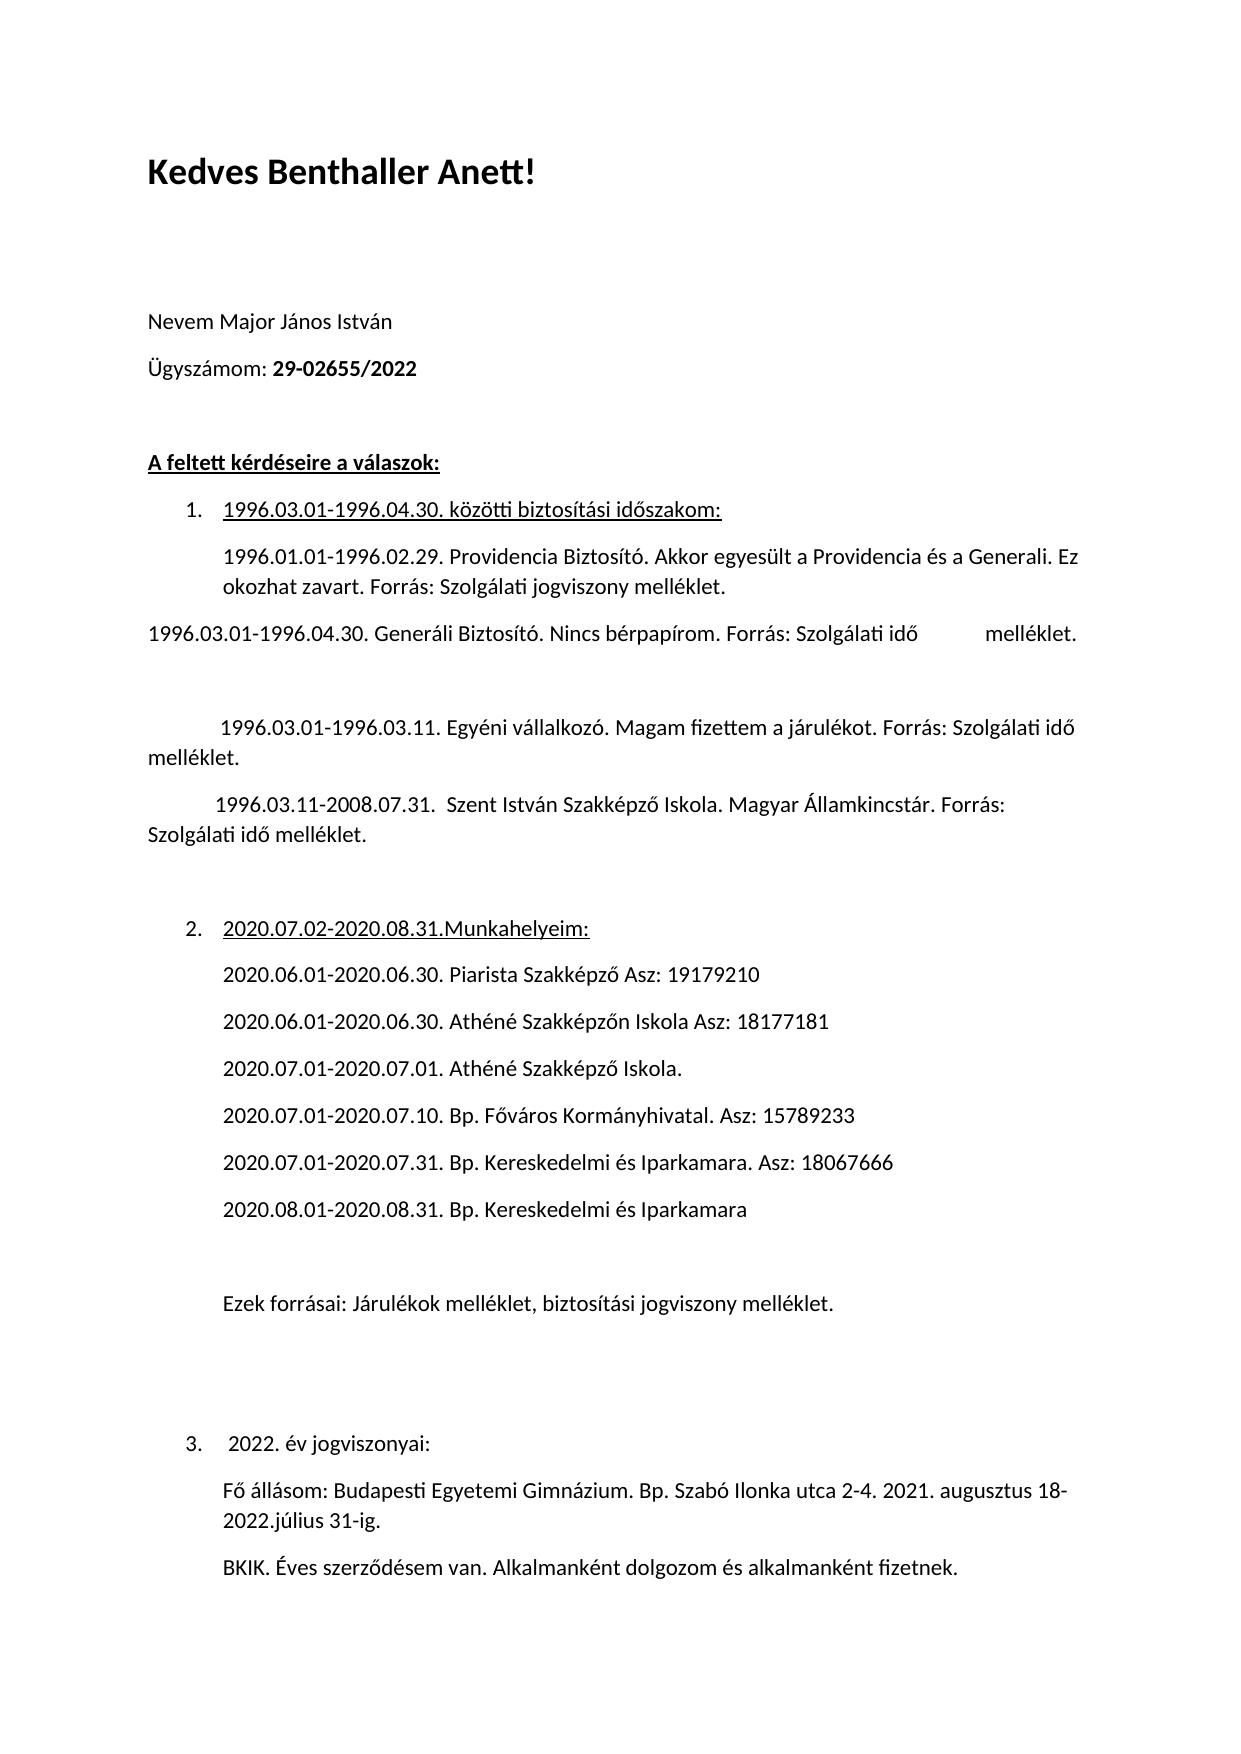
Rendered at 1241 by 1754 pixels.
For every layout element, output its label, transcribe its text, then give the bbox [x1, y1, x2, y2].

list 2020.07.02-2020.08.31.Munkahelyeim: [185, 914, 1093, 942]
text Fő állásom: Budapesti Egyetemi Gimnázium. Bp. Szabó Ilonka utca 2-4. 2021. augusztus 18-2022.július 31-ig. [223, 1476, 1093, 1534]
text Ügyszámom: 29-02655/2022 [148, 354, 1093, 382]
text 1996.03.01-1996.03.11. Egyéni vállalkozó. Magam fizettem a járulékot. Forrás: Szolgálati idő melléklet. [148, 713, 1093, 771]
text Nevem Major János István [148, 307, 1093, 336]
text 2020.07.01-2020.07.01. Athéné Szakképző Iskola. [223, 1054, 1093, 1082]
list 2022. év jogviszonyai: [185, 1429, 1093, 1457]
text Kedves Benthaller Anett! [148, 148, 1093, 193]
text BKIK. Éves szerződésem van. Alkalmanként dolgozom és alkalmanként fizetnek. [223, 1553, 1093, 1581]
text 1996.03.11-2008.07.31. Szent István Szakképző Iskola. Magyar Államkincstár. Forrás: Szolgálati idő melléklet. [148, 790, 1093, 848]
text 2020.07.01-2020.07.31. Bp. Kereskedelmi és Iparkamara. Asz: 18067666 [223, 1148, 1093, 1176]
text 2020.07.01-2020.07.10. Bp. Főváros Kormányhivatal. Asz: 15789233 [223, 1101, 1093, 1129]
text 2020.08.01-2020.08.31. Bp. Kereskedelmi és Iparkamara [223, 1195, 1093, 1223]
text 2020.06.01-2020.06.30. Athéné Szakképzőn Iskola Asz: 18177181 [223, 1007, 1093, 1036]
text 1996.01.01-1996.02.29. Providencia Biztosító. Akkor egyesült a Providencia és a Generali. Ez okozhat zavart. Forrás: Szolgálati jogviszony melléklet. [223, 542, 1093, 600]
text Ezek forrásai: Járulékok melléklet, biztosítási jogviszony melléklet. [223, 1289, 1093, 1317]
text A feltett kérdéseire a válaszok: [148, 448, 1093, 476]
text 2020.06.01-2020.06.30. Piarista Szakképző Asz: 19179210 [223, 961, 1093, 989]
list 1996.03.01-1996.04.30. közötti biztosítási időszakom: [185, 495, 1093, 523]
text 1996.03.01-1996.04.30. Generáli Biztosító. Nincs bérpapírom. Forrás: Szolgálati idő melléklet. [148, 619, 1093, 647]
